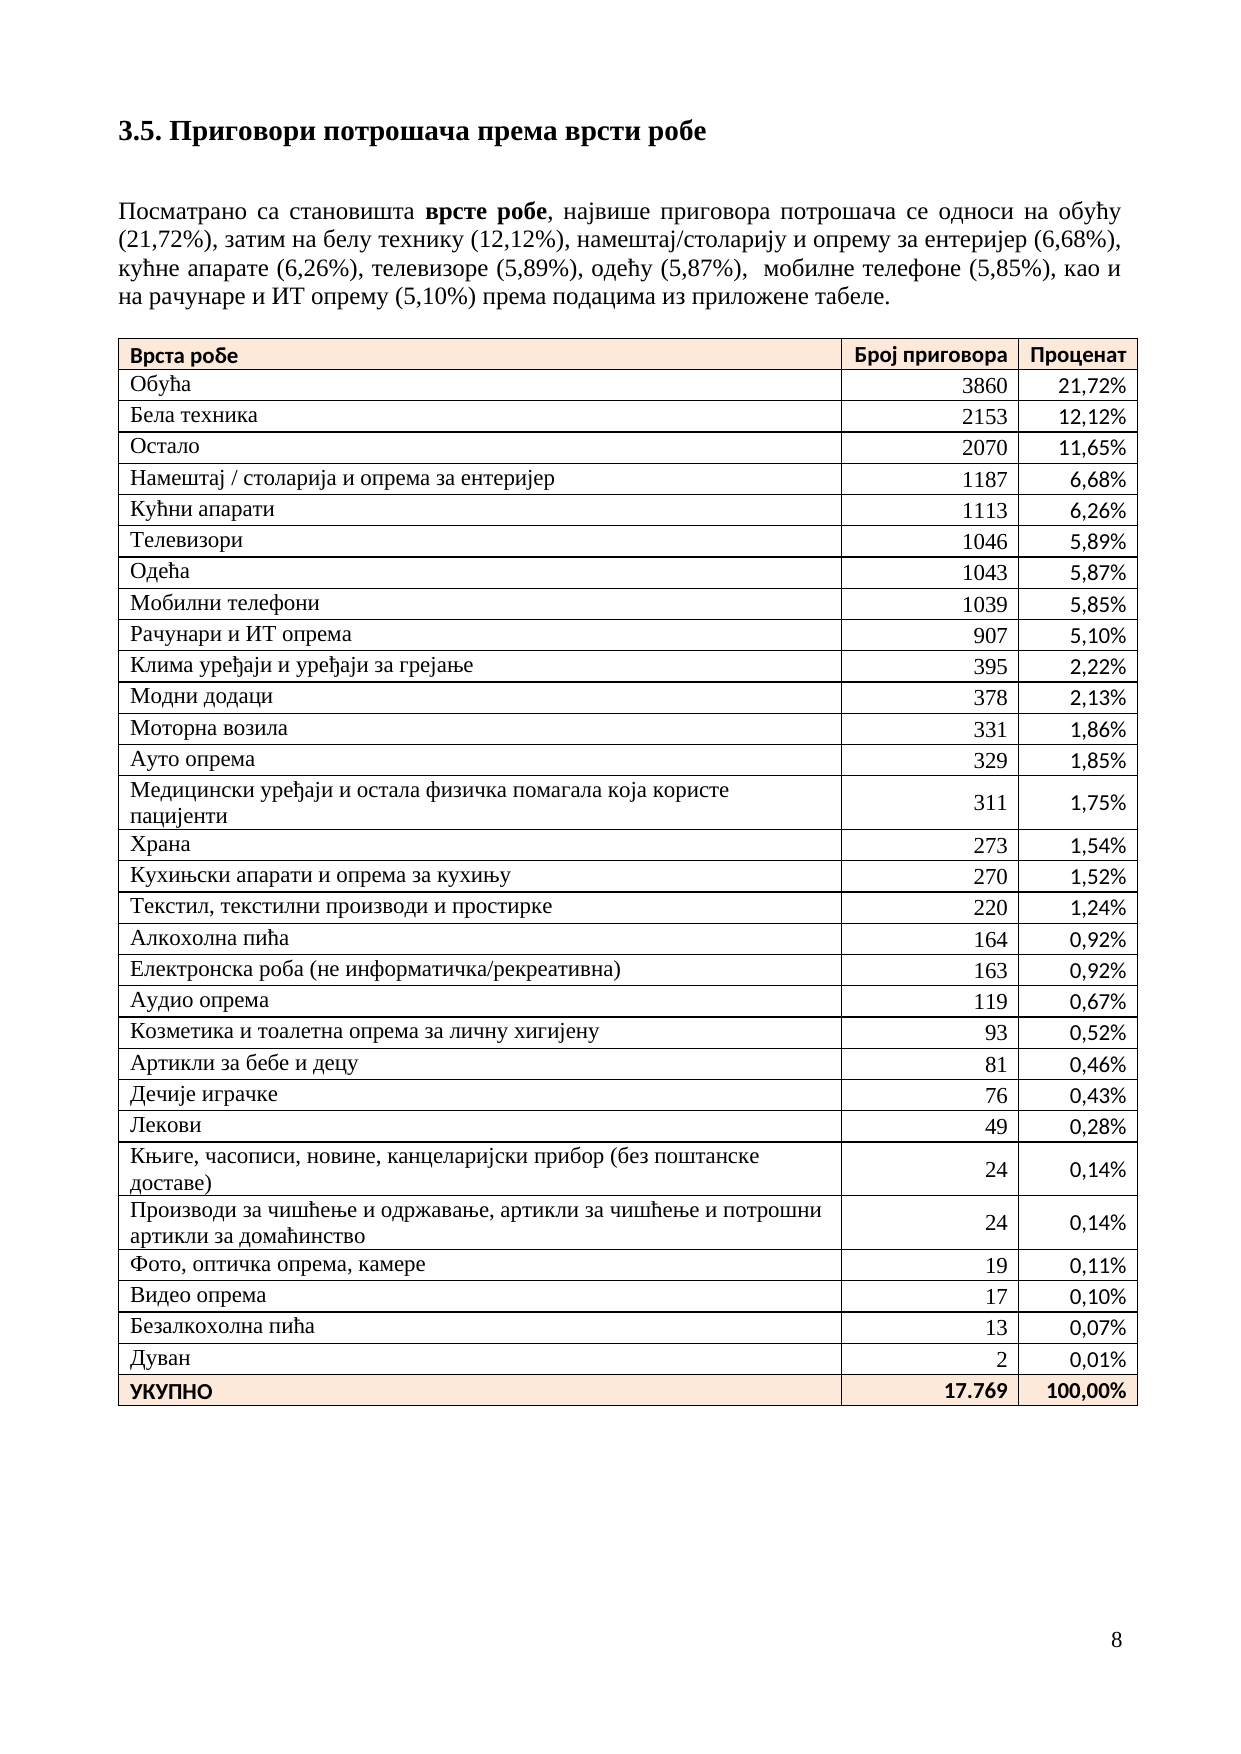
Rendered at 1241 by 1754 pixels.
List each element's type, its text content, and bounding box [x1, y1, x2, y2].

table_cell 311 [842, 776, 1018, 829]
table_cell 5,89% [1019, 526, 1137, 556]
table_cell Кућни апарати [119, 495, 841, 525]
table_cell 3860 [842, 370, 1018, 400]
table_cell 11,65% [1019, 433, 1137, 463]
table_cell Остало [119, 433, 841, 463]
table_cell 0,14% [1019, 1143, 1137, 1195]
table_cell 76 [842, 1080, 1018, 1110]
table_cell 0,92% [1019, 924, 1137, 954]
table_cell Намештај / столарија и опрема за ентеријер [119, 464, 841, 494]
table_cell Безалкохолна пића [119, 1313, 841, 1343]
table_cell 0,46% [1019, 1049, 1137, 1079]
table_cell Аудио опрема [119, 986, 841, 1016]
table_header Врста робе [119, 339, 841, 369]
table_cell 1,75% [1019, 776, 1137, 829]
table_cell 2070 [842, 433, 1018, 463]
table_cell 1,86% [1019, 714, 1137, 744]
table_cell Електронска роба (не информатичка/рекреативна) [119, 955, 841, 985]
table_cell 6,68% [1019, 464, 1137, 494]
table_cell 331 [842, 714, 1018, 744]
table_cell Видео опрема [119, 1281, 841, 1311]
table_cell 1043 [842, 558, 1018, 588]
table_cell 12,12% [1019, 401, 1137, 431]
table_cell Артикли за бебе и децу [119, 1049, 841, 1079]
table_cell 24 [842, 1196, 1018, 1249]
table_cell Медицински уређаји и остала физичка помагала која користе пацијенти [119, 776, 841, 829]
table_cell 49 [842, 1111, 1018, 1141]
table_cell 2 [842, 1344, 1018, 1374]
table_cell Мобилни телефони [119, 589, 841, 619]
table_cell 1,24% [1019, 893, 1137, 923]
table_cell 0,92% [1019, 955, 1137, 985]
table_cell 17 [842, 1281, 1018, 1311]
table_cell 0,43% [1019, 1080, 1137, 1110]
table_cell 119 [842, 986, 1018, 1016]
table_cell Ауто опрема [119, 745, 841, 775]
table_cell 1039 [842, 589, 1018, 619]
table_cell 24 [842, 1143, 1018, 1195]
table_cell 0,11% [1019, 1250, 1137, 1280]
table_cell 19 [842, 1250, 1018, 1280]
table_cell 1046 [842, 526, 1018, 556]
table_cell Књиге, часописи, новине, канцеларијски прибор (без поштанске доставе) [119, 1143, 841, 1195]
table_cell 0,07% [1019, 1313, 1137, 1343]
table_cell 163 [842, 955, 1018, 985]
table_cell Козметика и тоалетна опрема за личну хигијену [119, 1018, 841, 1048]
table_cell Лекови [119, 1111, 841, 1141]
table_cell 0,28% [1019, 1111, 1137, 1141]
table_cell Моторна возила [119, 714, 841, 744]
table_cell 2,22% [1019, 651, 1137, 681]
table_cell 220 [842, 893, 1018, 923]
table_cell 378 [842, 683, 1018, 713]
table_cell Храна [119, 830, 841, 860]
table_cell 17.769 [842, 1375, 1018, 1405]
table_cell 13 [842, 1313, 1018, 1343]
table_cell 1113 [842, 495, 1018, 525]
table_cell Клима уређаји и уређаји за грејање [119, 651, 841, 681]
table_cell 1,54% [1019, 830, 1137, 860]
table_cell 93 [842, 1018, 1018, 1048]
table_cell 0,67% [1019, 986, 1137, 1016]
table_cell 0,52% [1019, 1018, 1137, 1048]
table_cell Дечије играчке [119, 1080, 841, 1110]
table_cell 907 [842, 620, 1018, 650]
table_cell 2153 [842, 401, 1018, 431]
table_cell Дуван [119, 1344, 841, 1374]
table_cell 1,85% [1019, 745, 1137, 775]
table_cell Рачунари и ИТ опрема [119, 620, 841, 650]
table_cell 5,85% [1019, 589, 1137, 619]
table_header Број приговора [842, 339, 1018, 369]
table_cell 164 [842, 924, 1018, 954]
table_cell Телевизори [119, 526, 841, 556]
table_cell 1187 [842, 464, 1018, 494]
table_cell Обућа [119, 370, 841, 400]
table_cell УКУПНО [119, 1375, 841, 1405]
table_cell Модни додаци [119, 683, 841, 713]
table_cell 100,00% [1019, 1375, 1137, 1405]
table_cell Фото, оптичка опрема, камере [119, 1250, 841, 1280]
subtitle 3.5. Приговори потрошача према врсти робе [118, 113, 1122, 147]
table_header Проценат [1019, 339, 1137, 369]
text Посматрано са становишта врсте робе, највише приговора потрошача се односи на обућу (21,72%), затим на белу технику (12,12%), намештај/столарију и опрему за ентеријер (6,68%), кућне апарате (6,26%), телевизоре (5,89%), одећу (5,87%), мобилне телефоне (5,85%), као и на рачунаре и ИТ опрему (5,10%) према подацима из приложене табеле. [118, 197, 1122, 309]
table_cell 1,52% [1019, 861, 1137, 891]
table_cell 5,87% [1019, 558, 1137, 588]
table_cell 329 [842, 745, 1018, 775]
table_cell 270 [842, 861, 1018, 891]
table_cell Одећа [119, 558, 841, 588]
table_cell 6,26% [1019, 495, 1137, 525]
table_cell 395 [842, 651, 1018, 681]
table_cell 273 [842, 830, 1018, 860]
table_cell 81 [842, 1049, 1018, 1079]
table_cell Производи за чишћење и одржавање, артикли за чишћење и потрошни артикли за домаћинство [119, 1196, 841, 1249]
table_cell Бела техника [119, 401, 841, 431]
table_cell 21,72% [1019, 370, 1137, 400]
table_cell Текстил, текстилни производи и простирке [119, 893, 841, 923]
table_cell 0,10% [1019, 1281, 1137, 1311]
table_cell 5,10% [1019, 620, 1137, 650]
table_cell Алкохолна пића [119, 924, 841, 954]
table_cell 0,14% [1019, 1196, 1137, 1249]
table_cell 0,01% [1019, 1344, 1137, 1374]
table_cell 2,13% [1019, 683, 1137, 713]
table_cell Кухињски апарати и опрема за кухињу [119, 861, 841, 891]
